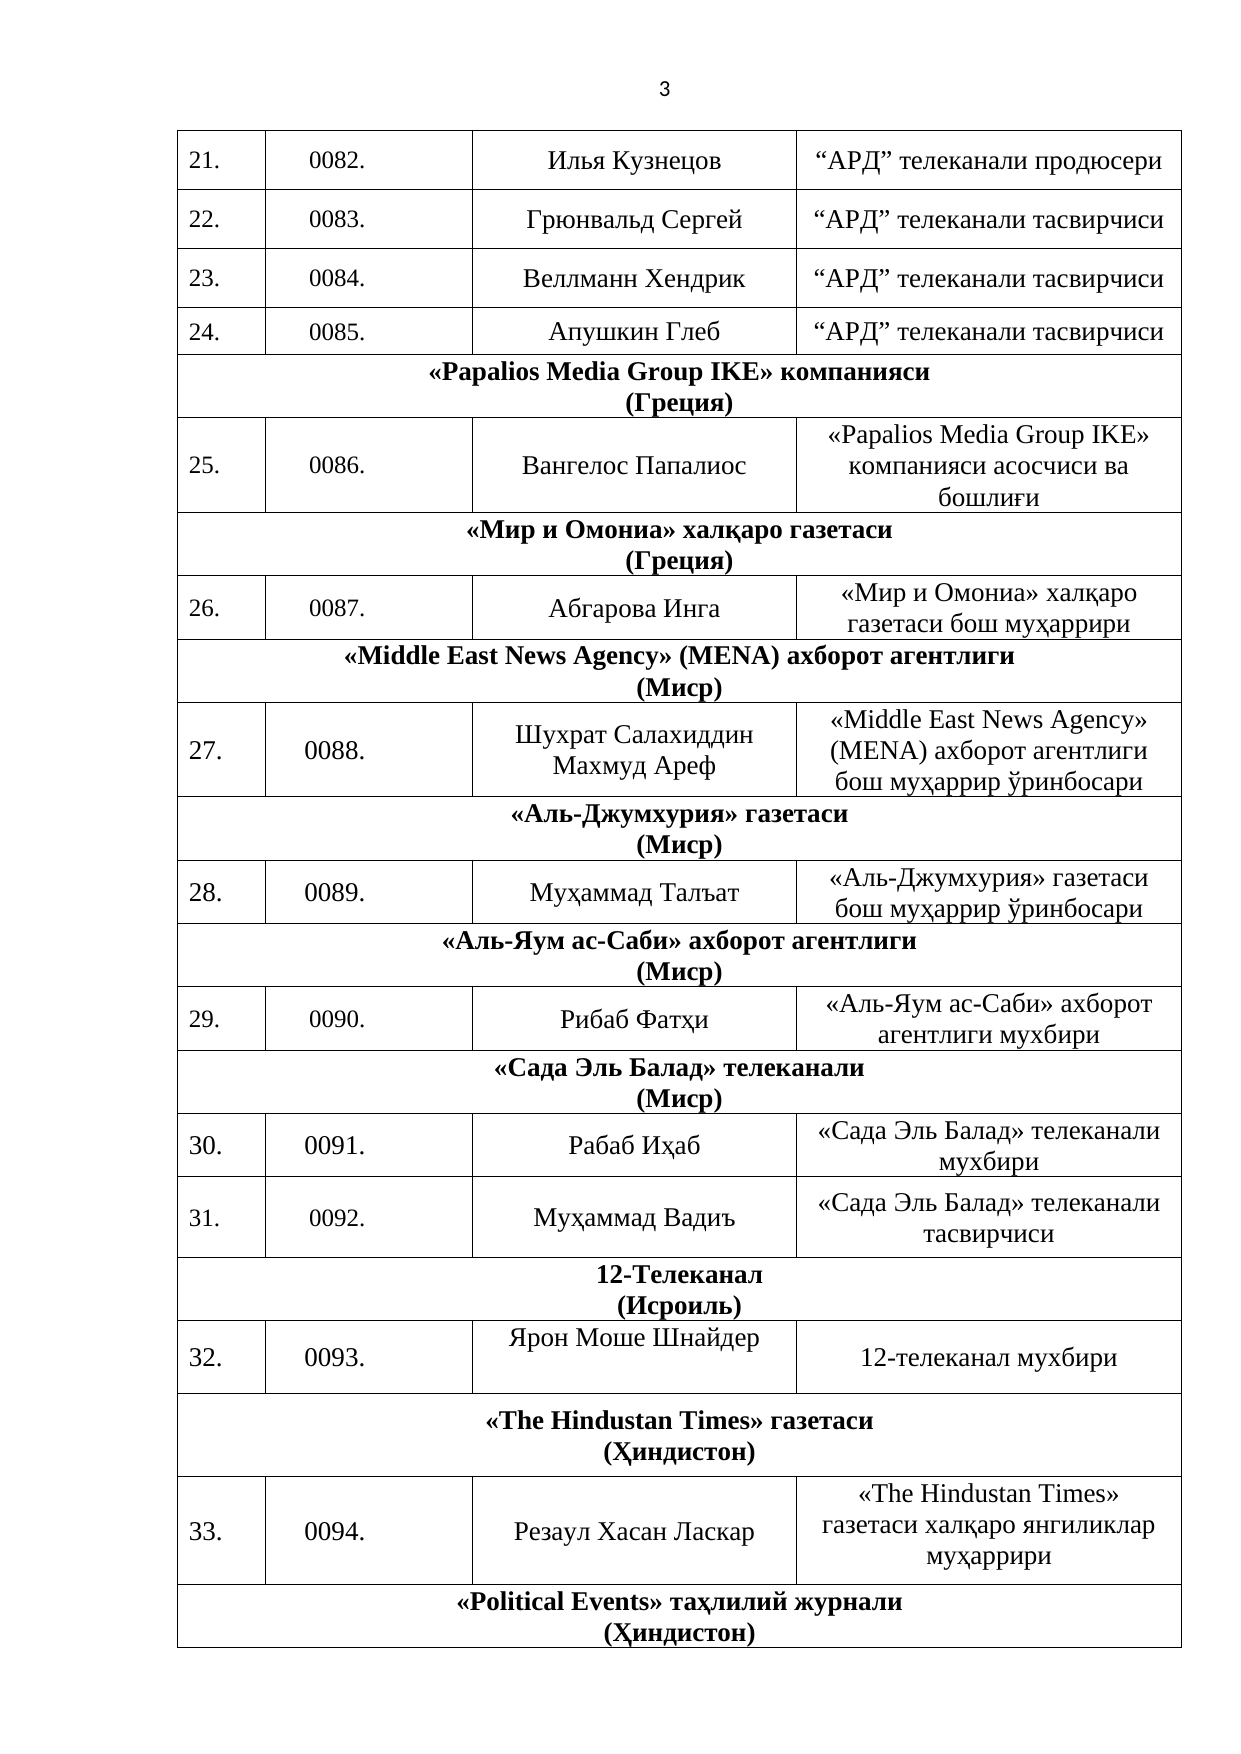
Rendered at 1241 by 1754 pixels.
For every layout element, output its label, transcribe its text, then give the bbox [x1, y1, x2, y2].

table_cell Рибаб Фатҳи [473, 987, 796, 1049]
table_cell «Papalios Media Group IKE» компанияси асосчиси ва бошлиғи [797, 418, 1181, 512]
table_cell [266, 249, 472, 307]
table_cell [266, 190, 472, 248]
table_cell “АРД” телеканали продюсери [797, 131, 1181, 189]
table_cell [178, 576, 265, 638]
table_cell Телеканал (Исроиль) [178, 1258, 1181, 1320]
table_cell «Middle East News Agency» (MENA) ахборот агентлиги (Миср) [178, 640, 1181, 702]
table_cell [178, 703, 265, 796]
table_cell «Political Events» таҳлилий журнали (Ҳиндистон) [178, 1585, 1181, 1647]
table_cell [266, 1114, 472, 1176]
table_cell [266, 703, 472, 796]
table_cell «Сада Эль Балад» телеканали тасвирчиси [797, 1177, 1181, 1257]
table_cell [266, 861, 472, 923]
table_cell «Papalios Media Group IKE» компанияси (Греция) [178, 355, 1181, 417]
table_cell “АРД” телеканали тасвирчиси [797, 190, 1181, 248]
table_cell «Сада Эль Балад» телеканали (Миср) [178, 1051, 1181, 1113]
table_cell «Мир и Омониа» халқаро газетаси бош муҳаррири [797, 576, 1181, 638]
table_cell Веллманн Хендрик [473, 249, 796, 307]
table_cell Муҳаммад Талъат [473, 861, 796, 923]
table_cell [178, 861, 265, 923]
table_cell Рабаб Иҳаб [473, 1114, 796, 1176]
table_cell “АРД” телеканали тасвирчиси [797, 249, 1181, 307]
table_cell “АРД” телеканали тасвирчиси [797, 308, 1181, 354]
table_cell [178, 1114, 265, 1176]
table_cell [266, 576, 472, 638]
table_cell «Аль-Джумхурия» газетаси (Миср) [178, 797, 1181, 859]
table_cell «Мир и Омониа» халқаро газетаси (Греция) [178, 513, 1181, 575]
table_cell [266, 308, 472, 354]
table_cell [178, 190, 265, 248]
table_cell Резаул Хасан Ласкар [473, 1477, 796, 1584]
table_cell [266, 418, 472, 512]
table_cell [178, 1321, 265, 1393]
table_cell [266, 1177, 472, 1257]
table_cell [178, 131, 265, 189]
table_cell Ярон Моше Шнайдер [473, 1321, 796, 1393]
table_cell [178, 1177, 265, 1257]
table_cell [266, 987, 472, 1049]
table_cell 12-телеканал мухбири [797, 1321, 1181, 1393]
table_cell [178, 987, 265, 1049]
table_cell Илья Кузнецов [473, 131, 796, 189]
table_cell Апушкин Глеб [473, 308, 796, 354]
table_cell Муҳаммад Вадиъ [473, 1177, 796, 1257]
table_cell «The Hindustan Times» газетаси халқаро янгиликлар муҳаррири [797, 1477, 1181, 1584]
table_cell Вангелос Папалиос [473, 418, 796, 512]
table_cell «Middle East News Agency» (MENA) ахборот агентлиги бош муҳаррир ўринбосари [797, 703, 1181, 796]
table_cell [178, 418, 265, 512]
table_cell [266, 131, 472, 189]
table_cell «The Hindustan Times» газетаси (Ҳиндистон) [178, 1394, 1181, 1476]
table_cell [266, 1477, 472, 1584]
table_cell «Аль-Яум ас-Саби» ахборот агентлиги мухбири [797, 987, 1181, 1049]
table_cell Грюнвальд Сергей [473, 190, 796, 248]
table_cell «Сада Эль Балад» телеканали мухбири [797, 1114, 1181, 1176]
table_cell Абгарова Инга [473, 576, 796, 638]
table_cell [178, 308, 265, 354]
table_cell [178, 1477, 265, 1584]
table_cell «Аль-Джумхурия» газетаси бош муҳаррир ўринбосари [797, 861, 1181, 923]
table_cell «Аль-Яум ас-Саби» ахборот агентлиги (Миср) [178, 924, 1181, 986]
table_cell [266, 1321, 472, 1393]
table_cell [178, 249, 265, 307]
table_cell Шухрат Салахиддин Махмуд Ареф [473, 703, 796, 796]
